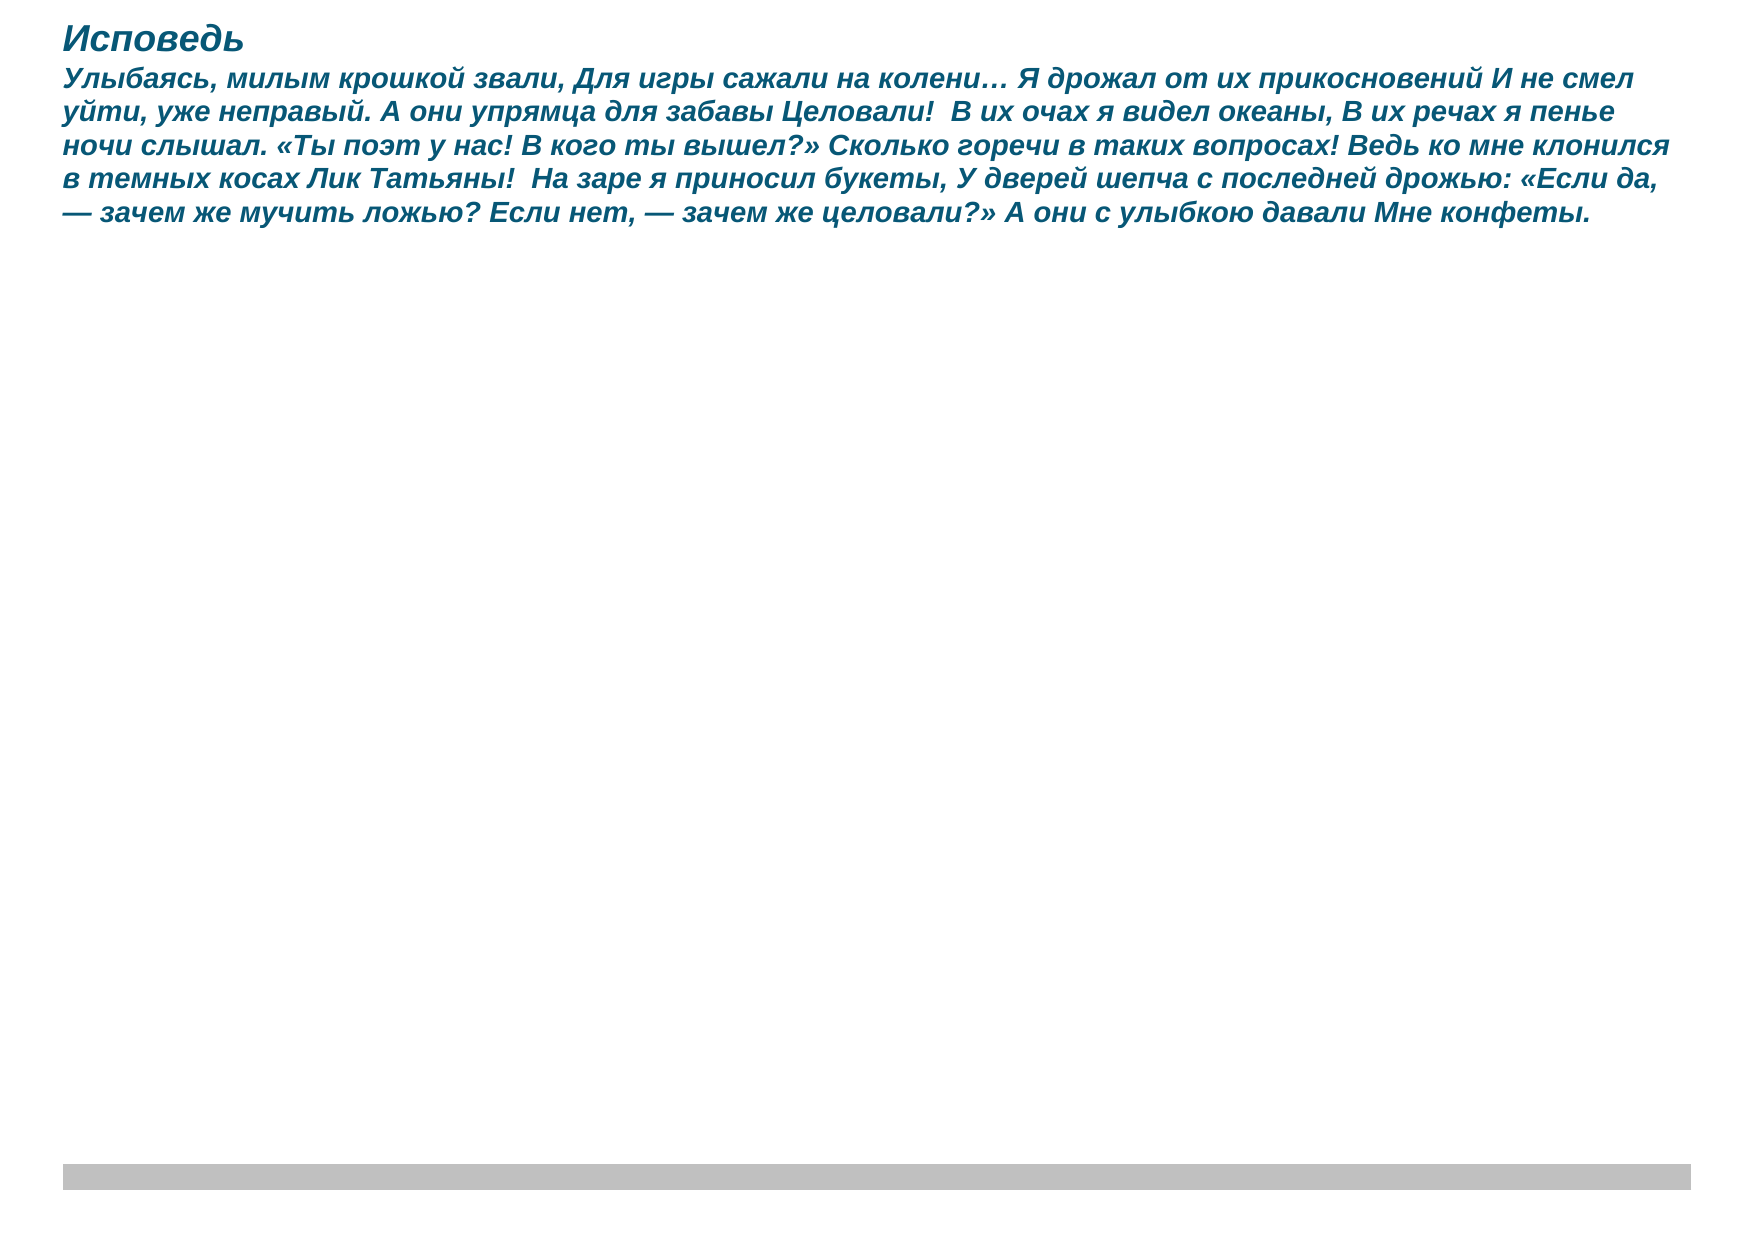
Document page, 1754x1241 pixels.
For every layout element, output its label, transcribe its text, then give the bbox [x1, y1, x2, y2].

text Улыбаясь, милым крошкой звали, [62, 61, 1691, 228]
subtitle Исповедь [62, 17, 1691, 60]
